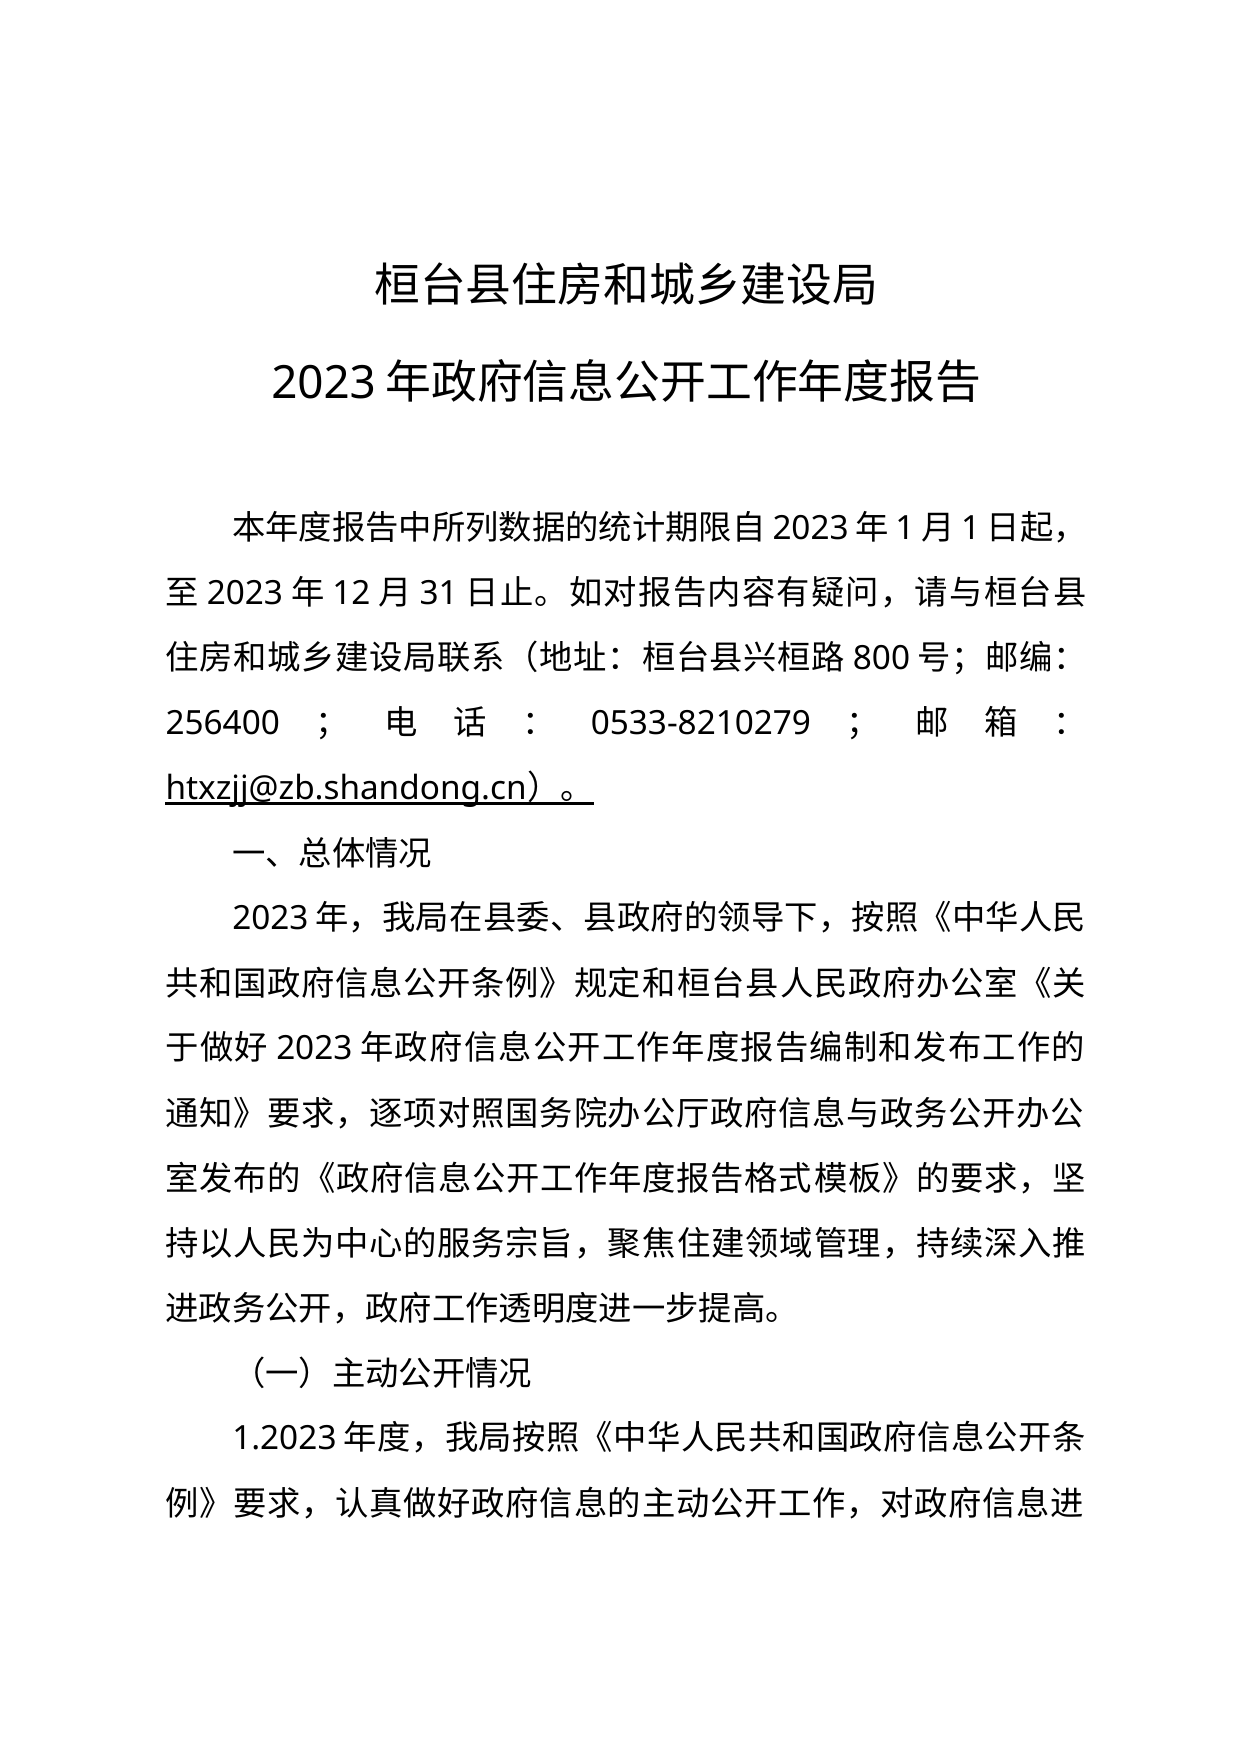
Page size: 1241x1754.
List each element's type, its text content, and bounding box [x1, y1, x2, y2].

text （一）主动公开情况 [165, 1338, 1087, 1403]
text 2023年政府信息公开工作年度报告 [165, 330, 1087, 428]
text 本年度报告中所列数据的统计期限自2023年1月1日起，至2023年12月31日止。如对报告内容有疑问，请与桓台县住房和城乡建设局联系（地址：桓台县兴桓路800号；邮编：256400；电话：0533-8210279；邮箱：htxzjj@zb.shandong.cn）。 [165, 493, 1087, 818]
text 一、总体情况 [165, 818, 1087, 883]
text 桓台县住房和城乡建设局 [165, 233, 1087, 330]
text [165, 1403, 1087, 1533]
text 2023年，我局在县委、县政府的领导下，按照《中华人民共和国政府信息公开条例》规定和桓台县人民政府办公室《关于做好2023年政府信息公开工作年度报告编制和发布工作的通知》要求，逐项对照国务院办公厅政府信息与政务公开办公室发布的《政府信息公开工作年度报告格式模板》的要求，坚持以人民为中心的服务宗旨，聚焦住建领域管理，持续深入推进政务公开，政府工作透明度进一步提高。 [165, 883, 1087, 1338]
